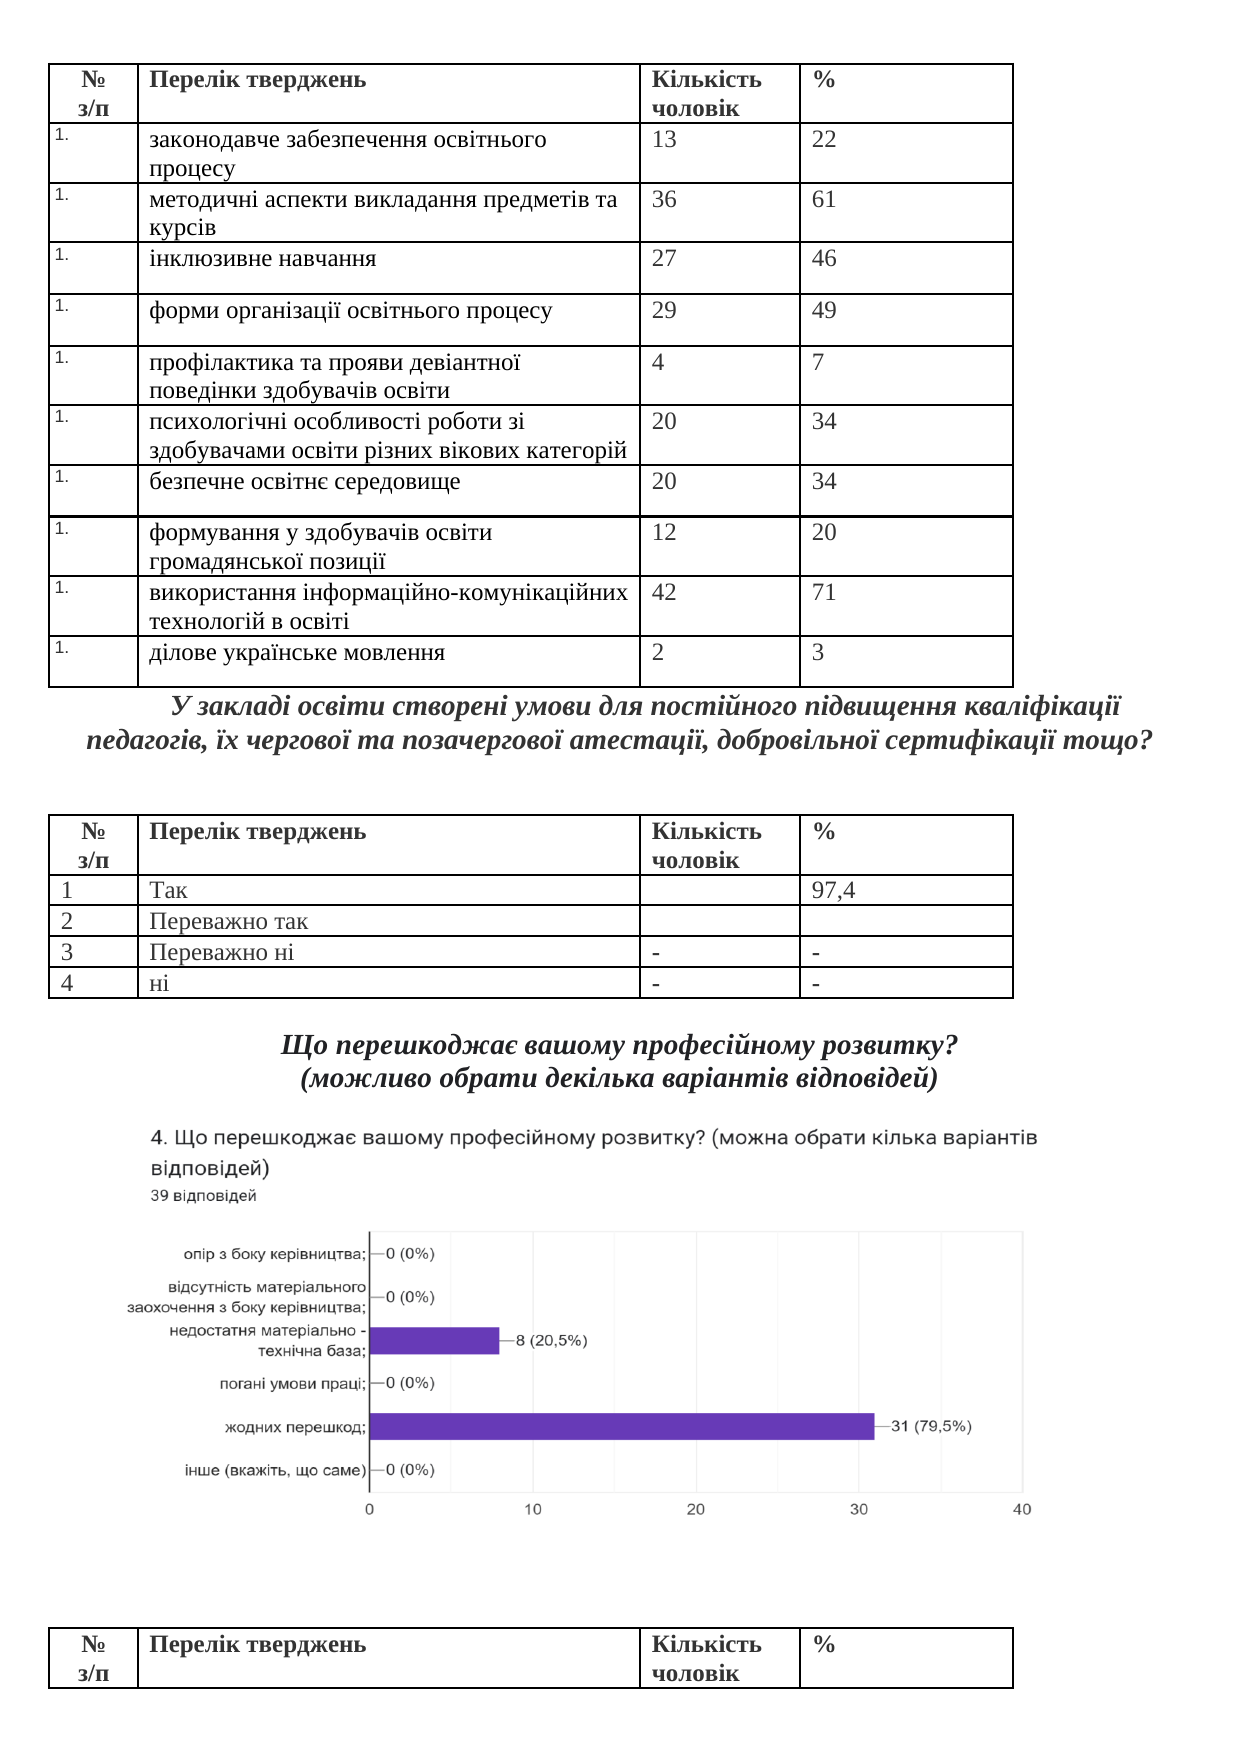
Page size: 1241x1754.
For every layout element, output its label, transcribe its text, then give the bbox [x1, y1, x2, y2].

table_cell [50, 124, 137, 182]
table_cell 46 [801, 243, 1012, 293]
table_cell формування у здобувачів освіти громадянської позиції [139, 518, 639, 575]
table_cell - [641, 968, 799, 997]
table_cell 1 [50, 876, 137, 904]
table_header % [801, 1629, 1012, 1687]
table_cell [50, 243, 137, 293]
table_header Перелік тверджень [139, 1629, 639, 1687]
table_cell Так [139, 876, 639, 904]
table_cell 12 [641, 518, 799, 575]
table_cell 20 [801, 518, 1012, 575]
table_header № з/п [50, 816, 137, 873]
table_cell безпечне освітнє середовище [139, 466, 639, 515]
table_cell 20 [641, 466, 799, 515]
table_header № з/п [50, 1629, 137, 1687]
table_cell [641, 876, 799, 904]
table_cell - [801, 937, 1012, 966]
table_cell [50, 295, 137, 344]
table_cell 4 [641, 347, 799, 404]
table_cell Переважно так [139, 906, 639, 935]
table_cell [50, 347, 137, 404]
table_cell 29 [641, 295, 799, 344]
table_cell [50, 184, 137, 241]
table_cell Переважно ні [139, 937, 639, 966]
picture [117, 1094, 1123, 1569]
table_cell 4 [50, 968, 137, 997]
table_cell профілактика та прояви девіантної поведінки здобувачів освіти [139, 347, 639, 404]
table_header % [801, 816, 1012, 873]
table_cell [50, 518, 137, 575]
table_cell 71 [801, 577, 1012, 634]
table_header Кількість чоловік [641, 65, 799, 122]
table_header Перелік тверджень [139, 816, 639, 873]
text У закладі освіти створені умови для постійного підвищення кваліфікації педагогів, їх чергової та позачергової атестації, добровільної сертифікації тощо? [59, 688, 1181, 755]
table_header № з/п [50, 65, 137, 122]
table_header % [801, 65, 1012, 122]
table_cell 3 [50, 937, 137, 966]
table_header Кількість чоловік [641, 1629, 799, 1687]
table_cell - [801, 968, 1012, 997]
table_cell [50, 406, 137, 464]
table_cell - [641, 937, 799, 966]
table_cell [801, 906, 1012, 935]
table_cell 22 [801, 124, 1012, 182]
table_header Кількість чоловік [641, 816, 799, 873]
table_cell методичні аспекти викладання предметів та курсів [139, 184, 639, 241]
table_cell 27 [641, 243, 799, 293]
table_cell психологічні особливості роботи зі здобувачами освіти різних вікових категорій [139, 406, 639, 464]
table_cell законодавче забезпечення освітнього процесу [139, 124, 639, 182]
table_cell форми організації освітнього процесу [139, 295, 639, 344]
table_cell 13 [641, 124, 799, 182]
table_cell 97,4 [801, 876, 1012, 904]
table_cell ділове українське мовлення [139, 637, 639, 686]
table_cell інклюзивне навчання [139, 243, 639, 293]
table_cell 7 [801, 347, 1012, 404]
table_cell [50, 637, 137, 686]
table_cell 3 [801, 637, 1012, 686]
table_cell 49 [801, 295, 1012, 344]
table_cell 34 [801, 466, 1012, 515]
table_cell [50, 466, 137, 515]
table_cell [50, 577, 137, 634]
table_cell 34 [801, 406, 1012, 464]
table_cell 2 [50, 906, 137, 935]
table_cell 61 [801, 184, 1012, 241]
table_header Перелік тверджень [139, 65, 639, 122]
table_cell 36 [641, 184, 799, 241]
table_cell 2 [641, 637, 799, 686]
table_cell [641, 906, 799, 935]
table_cell використання інформаційно-комунікаційних технологій в освіті [139, 577, 639, 634]
table_cell 42 [641, 577, 799, 634]
table_cell ні [139, 968, 639, 997]
table_cell 20 [641, 406, 799, 464]
